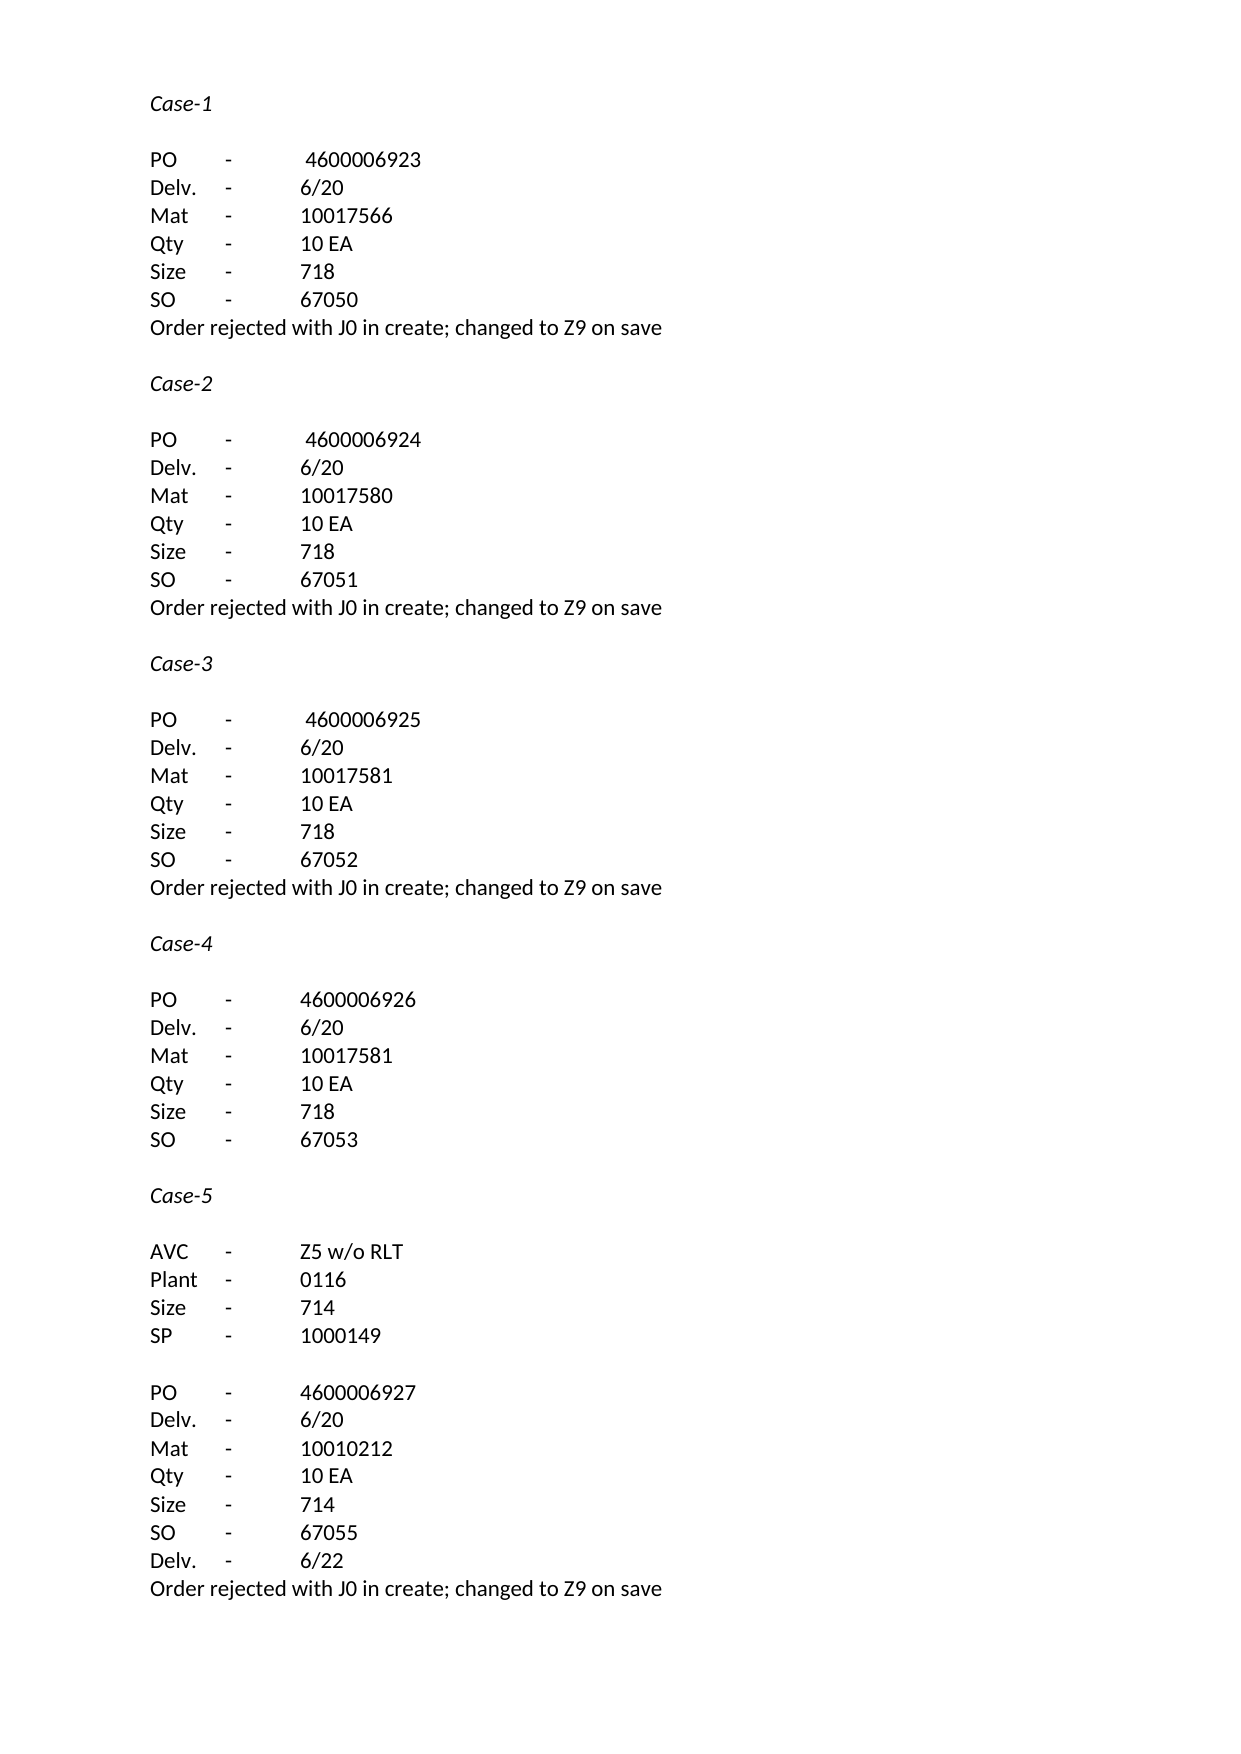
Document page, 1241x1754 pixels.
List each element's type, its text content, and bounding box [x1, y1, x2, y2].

text PO - 4600006925 [150, 705, 1090, 733]
text PO - 4600006926 [150, 985, 1090, 1013]
text Mat - 10017581 [150, 761, 1090, 789]
text Qty - 10 EA [150, 1069, 1090, 1097]
text Delv. - 6/20 [150, 173, 1090, 201]
text Case-3 [150, 649, 1090, 677]
text Order rejected with J0 in create; changed to Z9 on save [150, 313, 1090, 341]
text AVC - Z5 w/o RLT [150, 1237, 1090, 1266]
text Delv. - 6/22 [150, 1546, 1090, 1574]
text Size - 718 [150, 257, 1090, 285]
text Case-5 [150, 1181, 1090, 1209]
text Delv. - 6/20 [150, 453, 1090, 481]
text Plant - 0116 [150, 1266, 1090, 1293]
text PO - 4600006923 [150, 145, 1090, 173]
text Size - 714 [150, 1490, 1090, 1518]
text Delv. - 6/20 [150, 1406, 1090, 1434]
text SO - 67052 [150, 845, 1090, 873]
text SO - 67051 [150, 565, 1090, 593]
text Size - 714 [150, 1293, 1090, 1322]
text Case-1 [150, 89, 1090, 117]
text PO - 4600006927 [150, 1378, 1090, 1406]
text Size - 718 [150, 1097, 1090, 1125]
text Qty - 10 EA [150, 509, 1090, 537]
text Size - 718 [150, 817, 1090, 845]
text Case-2 [150, 369, 1090, 397]
text SO - 67050 [150, 285, 1090, 313]
text Qty - 10 EA [150, 229, 1090, 257]
text Qty - 10 EA [150, 789, 1090, 817]
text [150, 1574, 1090, 1602]
text Qty - 10 EA [150, 1462, 1090, 1490]
text Mat - 10017580 [150, 481, 1090, 509]
text Size - 718 [150, 537, 1090, 565]
text SO - 67053 [150, 1125, 1090, 1153]
text Delv. - 6/20 [150, 1013, 1090, 1041]
text PO - 4600006924 [150, 425, 1090, 453]
text SO - 67055 [150, 1518, 1090, 1546]
text Mat - 10010212 [150, 1434, 1090, 1462]
text Mat - 10017581 [150, 1041, 1090, 1069]
text SP - 1000149 [150, 1322, 1090, 1349]
text Case-4 [150, 929, 1090, 957]
text Order rejected with J0 in create; changed to Z9 on save [150, 593, 1090, 621]
text Order rejected with J0 in create; changed to Z9 on save [150, 873, 1090, 901]
text Mat - 10017566 [150, 201, 1090, 229]
text Delv. - 6/20 [150, 733, 1090, 761]
